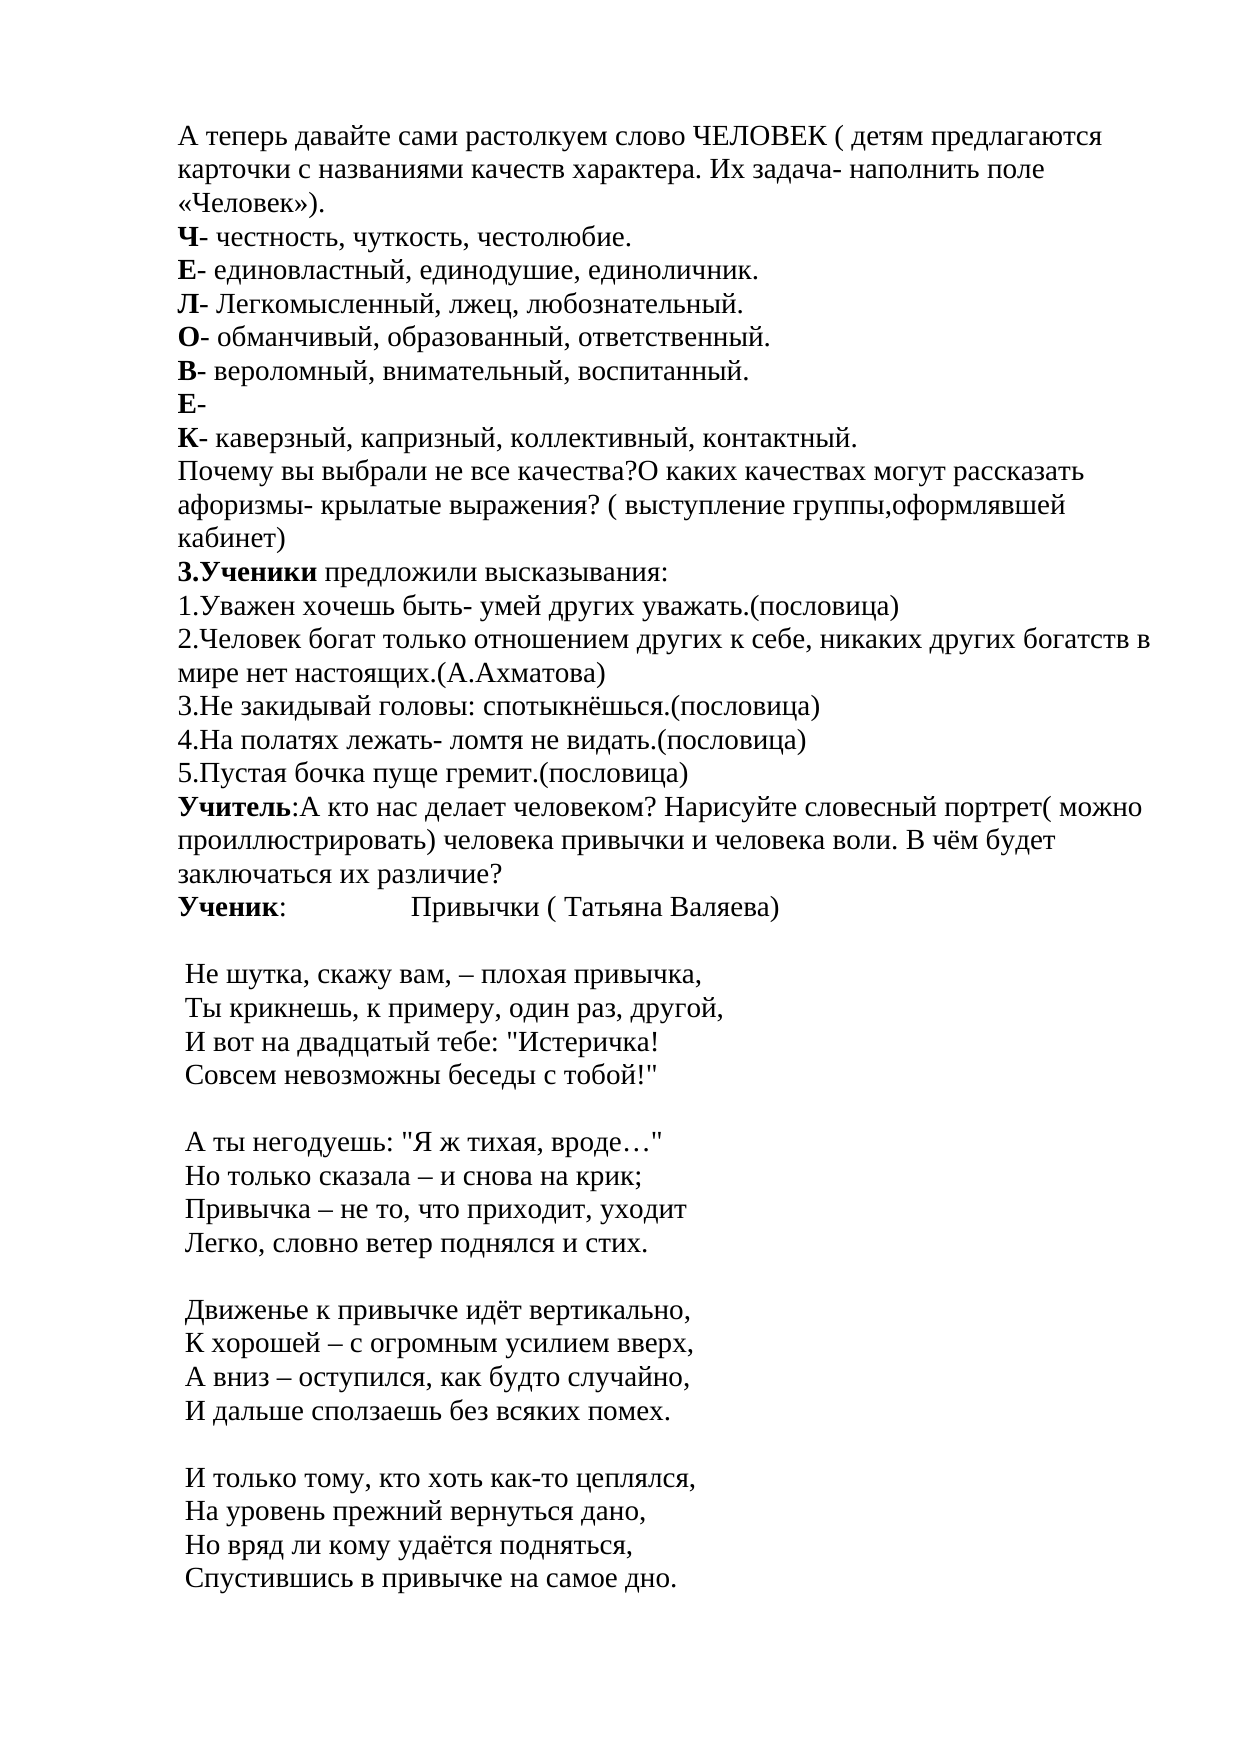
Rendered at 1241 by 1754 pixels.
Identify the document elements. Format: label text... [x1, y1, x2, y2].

text Е- [177, 386, 1152, 420]
text Но вряд ли кому удаётся подняться, [177, 1527, 1152, 1560]
text А теперь давайте сами растолкуем слово ЧЕЛОВЕК ( детям предлагаются карточки с названиями качеств характера. Их задача- наполнить поле «Человек»). [177, 118, 1152, 219]
text А ты негодуешь: "Я ж тихая, вроде…" [177, 1124, 1152, 1158]
text Ты крикнешь, к примеру, один раз, другой, [177, 990, 1152, 1024]
text Легко, словно ветер поднялся и стих. [177, 1225, 1152, 1258]
text Ученик: Привычки ( Татьяна Валяева) [177, 889, 1152, 923]
text 4.На полатях лежать- ломтя не видать.(пословица) [177, 722, 1152, 755]
text 1.Уважен хочешь быть- умей других уважать.(пословица) [177, 588, 1152, 621]
text И только тому, кто хоть как-то цеплялся, [177, 1460, 1152, 1493]
text Спустившись в привычке на самое дно. [177, 1560, 1152, 1594]
text О- обманчивый, образованный, ответственный. [177, 319, 1152, 353]
text 3.Ученики предложили высказывания: [177, 554, 1152, 588]
text Совсем невозможны беседы с тобой!" [177, 1057, 1152, 1091]
text 3.Не закидывай головы: спотыкнёшься.(пословица) [177, 688, 1152, 722]
text А вниз – оступился, как будто случайно, [177, 1359, 1152, 1393]
text Ч- честность, чуткость, честолюбие. [177, 219, 1152, 252]
text Не шутка, скажу вам, – плохая привычка, [177, 957, 1152, 990]
text Но только сказала – и снова на крик; [177, 1158, 1152, 1191]
text Л- Легкомысленный, лжец, любознательный. [177, 286, 1152, 319]
text На уровень прежний вернуться дано, [177, 1493, 1152, 1527]
text И дальше сползаешь без всяких помех. [177, 1393, 1152, 1426]
text 5.Пустая бочка пуще гремит.(пословица) [177, 755, 1152, 789]
text Е- единовластный, единодушие, единоличник. [177, 252, 1152, 286]
text К хорошей – с огромным усилием вверх, [177, 1326, 1152, 1359]
text К- каверзный, капризный, коллективный, контактный. [177, 420, 1152, 453]
text Учитель:А кто нас делает человеком? Нарисуйте словесный портрет( можно проиллюстрировать) человека привычки и человека воли. В чём будет заключаться их различие? [177, 789, 1152, 889]
text В- вероломный, внимательный, воспитанный. [177, 353, 1152, 386]
text Почему вы выбрали не все качества?О каких качествах могут рассказать афоризмы- крылатые выражения? ( выступление группы,оформлявшей кабинет) [177, 453, 1152, 554]
text 2.Человек богат только отношением других к себе, никаких других богатств в мире нет настоящих.(А.Ахматова) [177, 621, 1152, 688]
text И вот на двадцатый тебе: "Истеричка! [177, 1024, 1152, 1057]
text Привычка – не то, что приходит, уходит [177, 1191, 1152, 1225]
text Движенье к привычке идёт вертикально, [177, 1292, 1152, 1326]
